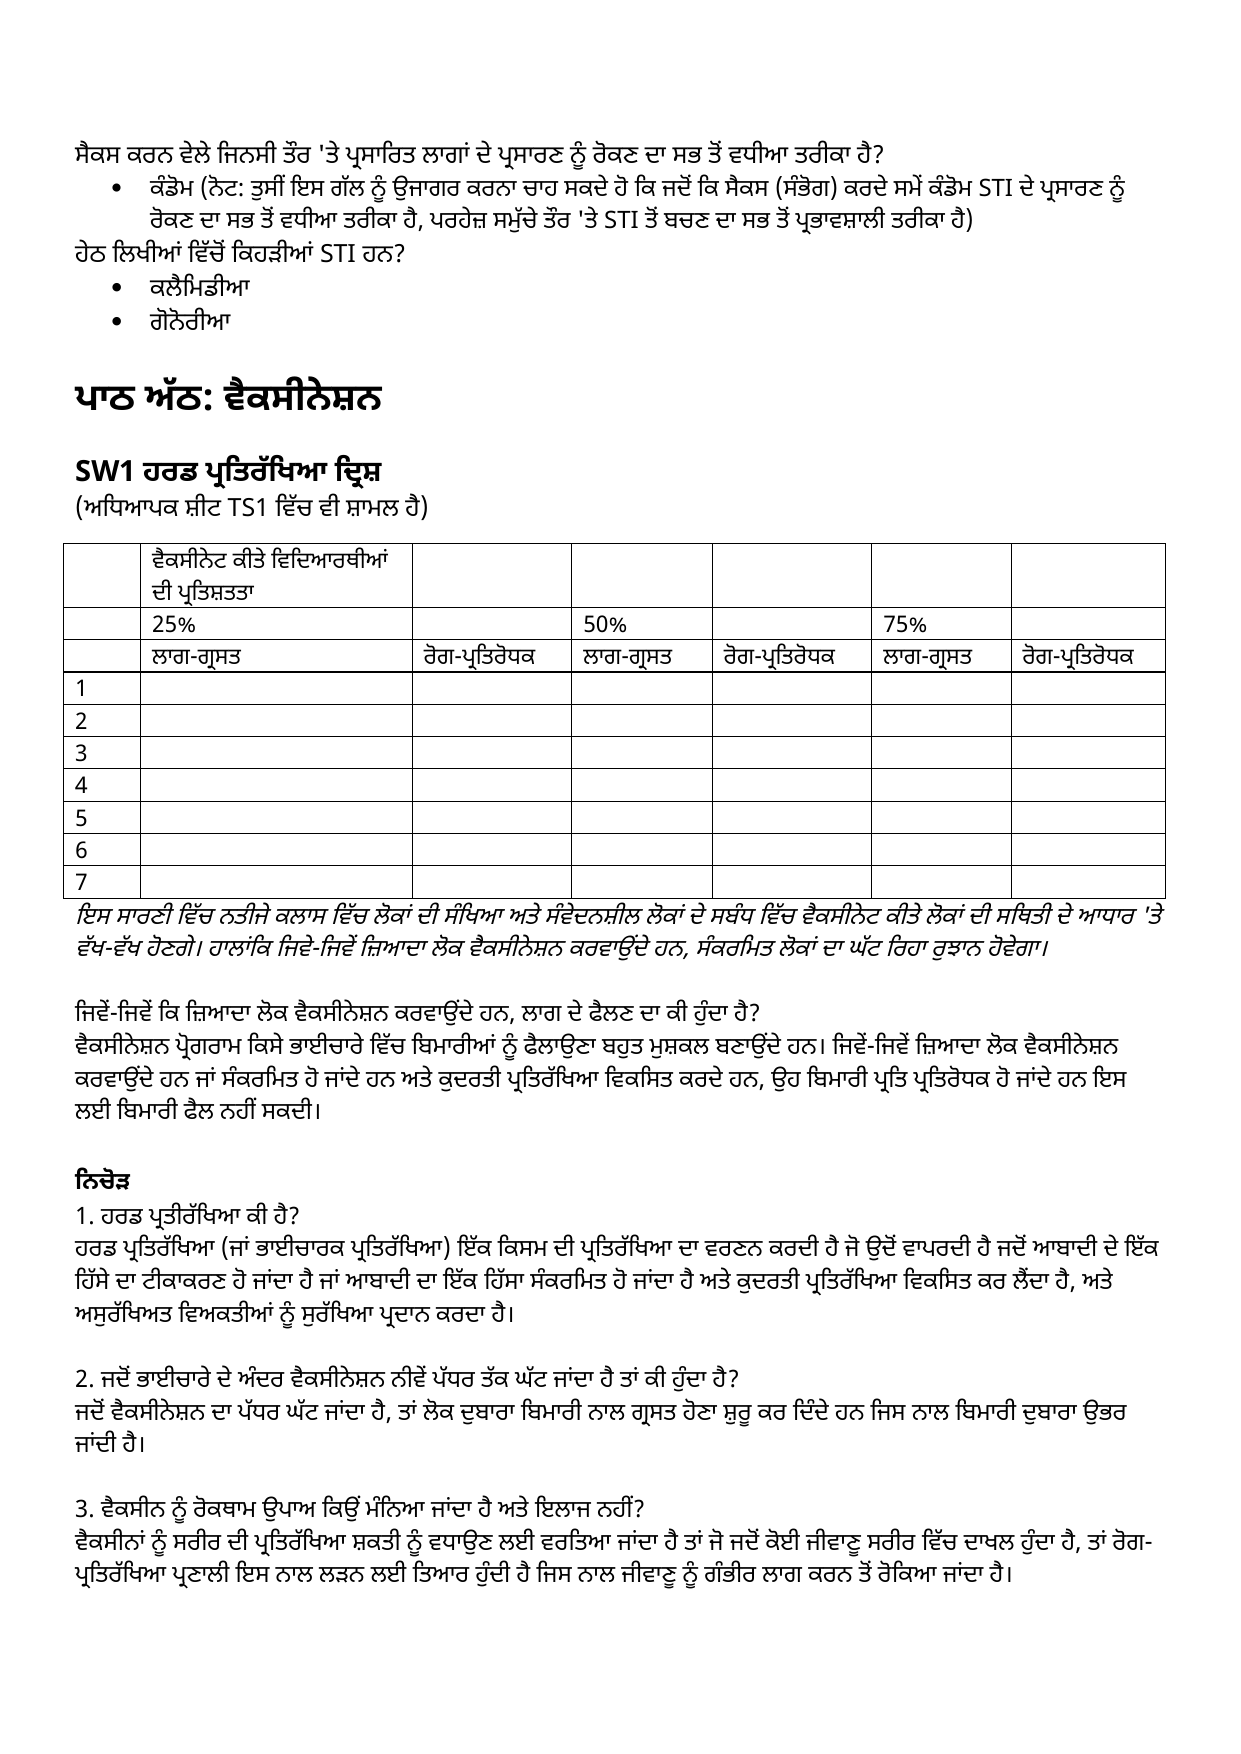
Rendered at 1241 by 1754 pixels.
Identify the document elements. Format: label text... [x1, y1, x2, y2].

table_cell [713, 673, 871, 704]
table_cell [713, 866, 871, 897]
table_header [64, 544, 140, 607]
text ਜਦੋਂ ਵੈਕਸੀਨੇਸ਼ਨ ਦਾ ਪੱਧਰ ਘੱਟ ਜਾਂਦਾ ਹੈ, ਤਾਂ ਲੋਕ ਦੁਬਾਰਾ ਬਿਮਾਰੀ ਨਾਲ ਗ੍ਰਸਤ ਹੋਣਾ ਸ਼ੁਰੂ ਕਰ ਦਿੰਦੇ ਹਨ ਜਿਸ ਨਾਲ ਬਿਮਾਰੀ ਦੁਬਾਰਾ ਉਭਰ ਜਾਂਦੀ ਹੈ। [75, 1394, 1165, 1459]
table_cell [1012, 737, 1165, 768]
table_cell 7 [64, 866, 140, 897]
table_cell [64, 608, 140, 639]
table_cell ਰੋਗ-ਪ੍ਰਤਿਰੋਧਕ [713, 640, 871, 671]
table_cell [413, 866, 571, 897]
table_cell [713, 769, 871, 801]
table_cell [413, 673, 571, 704]
table_header [413, 544, 571, 607]
table_cell [141, 705, 412, 736]
table_cell [141, 737, 412, 768]
table_cell [141, 834, 412, 865]
table_cell [713, 705, 871, 736]
table_cell [713, 608, 871, 639]
table_cell [413, 769, 571, 801]
subtitle SW1 ਹਰਡ ਪ੍ਰਤਿਰੱਖਿਆ ਦ੍ਰਿਸ਼ [75, 450, 1165, 490]
table_cell ਰੋਗ-ਪ੍ਰਤਿਰੋਧਕ [413, 640, 571, 671]
table_cell 1 [64, 673, 140, 704]
list ਕੰਡੋਮ (ਨੋਟ: ਤੁਸੀਂ ਇਸ ਗੱਲ ਨੂੰ ਉਜਾਗਰ ਕਰਨਾ ਚਾਹ ਸਕਦੇ ਹੋ ਕਿ ਜਦੋਂ ਕਿ ਸੈਕਸ (ਸੰਭੋਗ) ਕਰਦੇ ਸਮੇਂ ਕੰਡੋਮ STI ਦੇ ਪ੍ਰਸਾਰਣ ਨੂੰ ਰੋਕਣ ਦਾ ਸਭ ਤੋਂ ਵਧੀਆ ਤਰੀਕਾ ਹੈ, ਪਰਹੇਜ਼ ਸਮੁੱਚੇ ਤੌਰ 'ਤੇ STI ਤੋਂ ਬਚਣ ਦਾ ਸਭ ਤੋਂ ਪ੍ਰਭਾਵਸ਼ਾਲੀ ਤਰੀਕਾ ਹੈ) [112, 171, 1165, 236]
table_cell 25% [141, 608, 412, 639]
table_cell [872, 673, 1011, 704]
text 1. ਹਰਡ ਪ੍ਰਤੀਰੱਖਿਆ ਕੀ ਹੈ? [75, 1199, 1165, 1231]
table_cell [713, 737, 871, 768]
subtitle ਨਿਚੋੜ [75, 1163, 1165, 1196]
table_cell [572, 834, 712, 865]
table_cell [572, 737, 712, 768]
table_cell [413, 705, 571, 736]
table_cell [413, 737, 571, 768]
table_cell 75% [872, 608, 1011, 639]
table_cell [1012, 769, 1165, 801]
table_cell [141, 866, 412, 897]
table_cell ਲਾਗ-ਗ੍ਰਸਤ [572, 640, 712, 671]
subtitle ਪਾਠ ਅੱਠ: ਵੈਕਸੀਨੇਸ਼ਨ [75, 370, 1165, 421]
table_cell [141, 802, 412, 833]
table_cell [572, 769, 712, 801]
table_cell [413, 834, 571, 865]
table_header ਵੈਕਸੀਨੇਟ ਕੀਤੇ ਵਿਦਿਆਰਥੀਆਂ ਦੀ ਪ੍ਰਤਿਸ਼ਤਤਾ [141, 544, 412, 607]
table_cell [1012, 705, 1165, 736]
table_cell 4 [64, 769, 140, 801]
table_cell [872, 866, 1011, 897]
table_cell [872, 802, 1011, 833]
table_cell 3 [64, 737, 140, 768]
table_header [1012, 544, 1165, 607]
table_cell 5 [64, 802, 140, 833]
table_header [572, 544, 712, 607]
table_cell 6 [64, 834, 140, 865]
table_header [872, 544, 1011, 607]
table_cell ਰੋਗ-ਪ੍ਰਤਿਰੋਧਕ [1012, 640, 1165, 671]
text 2. ਜਦੋਂ ਭਾਈਚਾਰੇ ਦੇ ਅੰਦਰ ਵੈਕਸੀਨੇਸ਼ਨ ਨੀਵੇਂ ਪੱਧਰ ਤੱਕ ਘੱਟ ਜਾਂਦਾ ਹੈ ਤਾਂ ਕੀ ਹੁੰਦਾ ਹੈ? [75, 1362, 1165, 1394]
table_cell [1012, 802, 1165, 833]
table_cell [572, 705, 712, 736]
table_cell [1012, 608, 1165, 639]
list ਕਲੈਮਿਡੀਆ [112, 270, 1165, 304]
text ਵੈਕਸੀਨਾਂ ਨੂੰ ਸਰੀਰ ਦੀ ਪ੍ਰਤਿਰੱਖਿਆ ਸ਼ਕਤੀ ਨੂੰ ਵਧਾਉਣ ਲਈ ਵਰਤਿਆ ਜਾਂਦਾ ਹੈ ਤਾਂ ਜੋ ਜਦੋਂ ਕੋਈ ਜੀਵਾਣੂ ਸਰੀਰ ਵਿੱਚ ਦਾਖਲ ਹੁੰਦਾ ਹੈ, ਤਾਂ ਰੋਗ-ਪ੍ਰਤਿਰੱਖਿਆ ਪ੍ਰਣਾਲੀ ਇਸ ਨਾਲ ਲੜਨ ਲਈ ਤਿਆਰ ਹੁੰਦੀ ਹੈ ਜਿਸ ਨਾਲ ਜੀਵਾਣੂ ਨੂੰ ਗੰਭੀਰ ਲਾਗ ਕਰਨ ਤੋਂ ਰੋਕਿਆ ਜਾਂਦਾ ਹੈ। [75, 1525, 1165, 1590]
table_cell 2 [64, 705, 140, 736]
table_cell [413, 608, 571, 639]
table_cell [872, 737, 1011, 768]
text ਵੈਕਸੀਨੇਸ਼ਨ ਪ੍ਰੋਗਰਾਮ ਕਿਸੇ ਭਾਈਚਾਰੇ ਵਿੱਚ ਬਿਮਾਰੀਆਂ ਨੂੰ ਫੈਲਾਉਣਾ ਬਹੁਤ ਮੁਸ਼ਕਲ ਬਣਾਉਂਦੇ ਹਨ। ਜਿਵੇਂ-ਜਿਵੇਂ ਜ਼ਿਆਦਾ ਲੋਕ ਵੈਕਸੀਨੇਸ਼ਨ ਕਰਵਾਉਂਦੇ ਹਨ ਜਾਂ ਸੰਕਰਮਿਤ ਹੋ ਜਾਂਦੇ ਹਨ ਅਤੇ ਕੁਦਰਤੀ ਪ੍ਰਤਿਰੱਖਿਆ ਵਿਕਸਿਤ ਕਰਦੇ ਹਨ, ਉਹ ਬਿਮਾਰੀ ਪ੍ਰਤਿ ਪ੍ਰਤਿਰੋਧਕ ਹੋ ਜਾਂਦੇ ਹਨ ਇਸ ਲਈ ਬਿਮਾਰੀ ਫੈਲ ਨਹੀਂ ਸਕਦੀ। [75, 1029, 1165, 1127]
text ਸੈਕਸ ਕਰਨ ਵੇਲੇ ਜਿਨਸੀ ਤੌਰ 'ਤੇ ਪ੍ਰਸਾਰਿਤ ਲਾਗਾਂ ਦੇ ਪ੍ਰਸਾਰਣ ਨੂੰ ਰੋਕਣ ਦਾ ਸਭ ਤੋਂ ਵਧੀਆ ਤਰੀਕਾ ਹੈ? [75, 137, 1165, 171]
text ਹੇਠ ਲਿਖੀਆਂ ਵਿੱਚੋਂ ਕਿਹੜੀਆਂ STI ਹਨ? [75, 236, 1165, 270]
list ਗੋਨੋਰੀਆ [112, 304, 1165, 338]
table_cell [413, 802, 571, 833]
table_header [713, 544, 871, 607]
table_cell [872, 705, 1011, 736]
table_cell [713, 834, 871, 865]
text (ਅਧਿਆਪਕ ਸ਼ੀਟ TS1 ਵਿੱਚ ਵੀ ਸ਼ਾਮਲ ਹੈ) [75, 490, 1165, 524]
table_cell [141, 769, 412, 801]
table_cell [572, 866, 712, 897]
table_cell [872, 769, 1011, 801]
text ਇਸ ਸਾਰਣੀ ਵਿੱਚ ਨਤੀਜੇ ਕਲਾਸ ਵਿੱਚ ਲੋਕਾਂ ਦੀ ਸੰਖਿਆ ਅਤੇ ਸੰਵੇਦਨਸ਼ੀਲ ਲੋਕਾਂ ਦੇ ਸਬੰਧ ਵਿੱਚ ਵੈਕਸੀਨੇਟ ਕੀਤੇ ਲੋਕਾਂ ਦੀ ਸਥਿਤੀ ਦੇ ਆਧਾਰ 'ਤੇ ਵੱਖ-ਵੱਖ ਹੋਣਗੇ। ਹਾਲਾਂਕਿ ਜਿਵੇ-ਜਿਵੇਂ ਜ਼ਿਆਦਾ ਲੋਕ ਵੈਕਸੀਨੇਸ਼ਨ ਕਰਵਾਉਂਦੇ ਹਨ, ਸੰਕਰਮਿਤ ਲੋਕਾਂ ਦਾ ਘੱਟ ਰਿਹਾ ਰੁਝਾਨ ਹੋਵੇਗਾ। [75, 899, 1165, 964]
table_cell ਲਾਗ-ਗ੍ਰਸਤ [141, 640, 412, 671]
table_cell [64, 640, 140, 671]
table_cell [872, 834, 1011, 865]
table_cell [572, 673, 712, 704]
table_cell [1012, 866, 1165, 897]
text ਜਿਵੇਂ-ਜਿਵੇਂ ਕਿ ਜ਼ਿਆਦਾ ਲੋਕ ਵੈਕਸੀਨੇਸ਼ਨ ਕਰਵਾਉਂਦੇ ਹਨ, ਲਾਗ ਦੇ ਫੈਲਣ ਦਾ ਕੀ ਹੁੰਦਾ ਹੈ? [75, 996, 1165, 1029]
text ਹਰਡ ਪ੍ਰਤਿਰੱਖਿਆ (ਜਾਂ ਭਾਈਚਾਰਕ ਪ੍ਰਤਿਰੱਖਿਆ) ਇੱਕ ਕਿਸਮ ਦੀ ਪ੍ਰਤਿਰੱਖਿਆ ਦਾ ਵਰਣਨ ਕਰਦੀ ਹੈ ਜੋ ਉਦੋਂ ਵਾਪਰਦੀ ਹੈ ਜਦੋਂ ਆਬਾਦੀ ਦੇ ਇੱਕ ਹਿੱਸੇ ਦਾ ਟੀਕਾਕਰਣ ਹੋ ਜਾਂਦਾ ਹੈ ਜਾਂ ਆਬਾਦੀ ਦਾ ਇੱਕ ਹਿੱਸਾ ਸੰਕਰਮਿਤ ਹੋ ਜਾਂਦਾ ਹੈ ਅਤੇ ਕੁਦਰਤੀ ਪ੍ਰਤਿਰੱਖਿਆ ਵਿਕਸਿਤ ਕਰ ਲੈਂਦਾ ਹੈ, ਅਤੇ ਅਸੁਰੱਖਿਅਤ ਵਿਅਕਤੀਆਂ ਨੂੰ ਸੁਰੱਖਿਆ ਪ੍ਰਦਾਨ ਕਰਦਾ ਹੈ। [75, 1231, 1165, 1329]
table_cell [1012, 673, 1165, 704]
table_cell 50% [572, 608, 712, 639]
table_cell [1012, 834, 1165, 865]
table_cell ਲਾਗ-ਗ੍ਰਸਤ [872, 640, 1011, 671]
table_cell [572, 802, 712, 833]
text 3. ਵੈਕਸੀਨ ਨੂੰ ਰੋਕਥਾਮ ਉਪਾਅ ਕਿਉਂ ਮੰਨਿਆ ਜਾਂਦਾ ਹੈ ਅਤੇ ਇਲਾਜ ਨਹੀਂ? [75, 1492, 1165, 1525]
table_cell [713, 802, 871, 833]
table_cell [141, 673, 412, 704]
